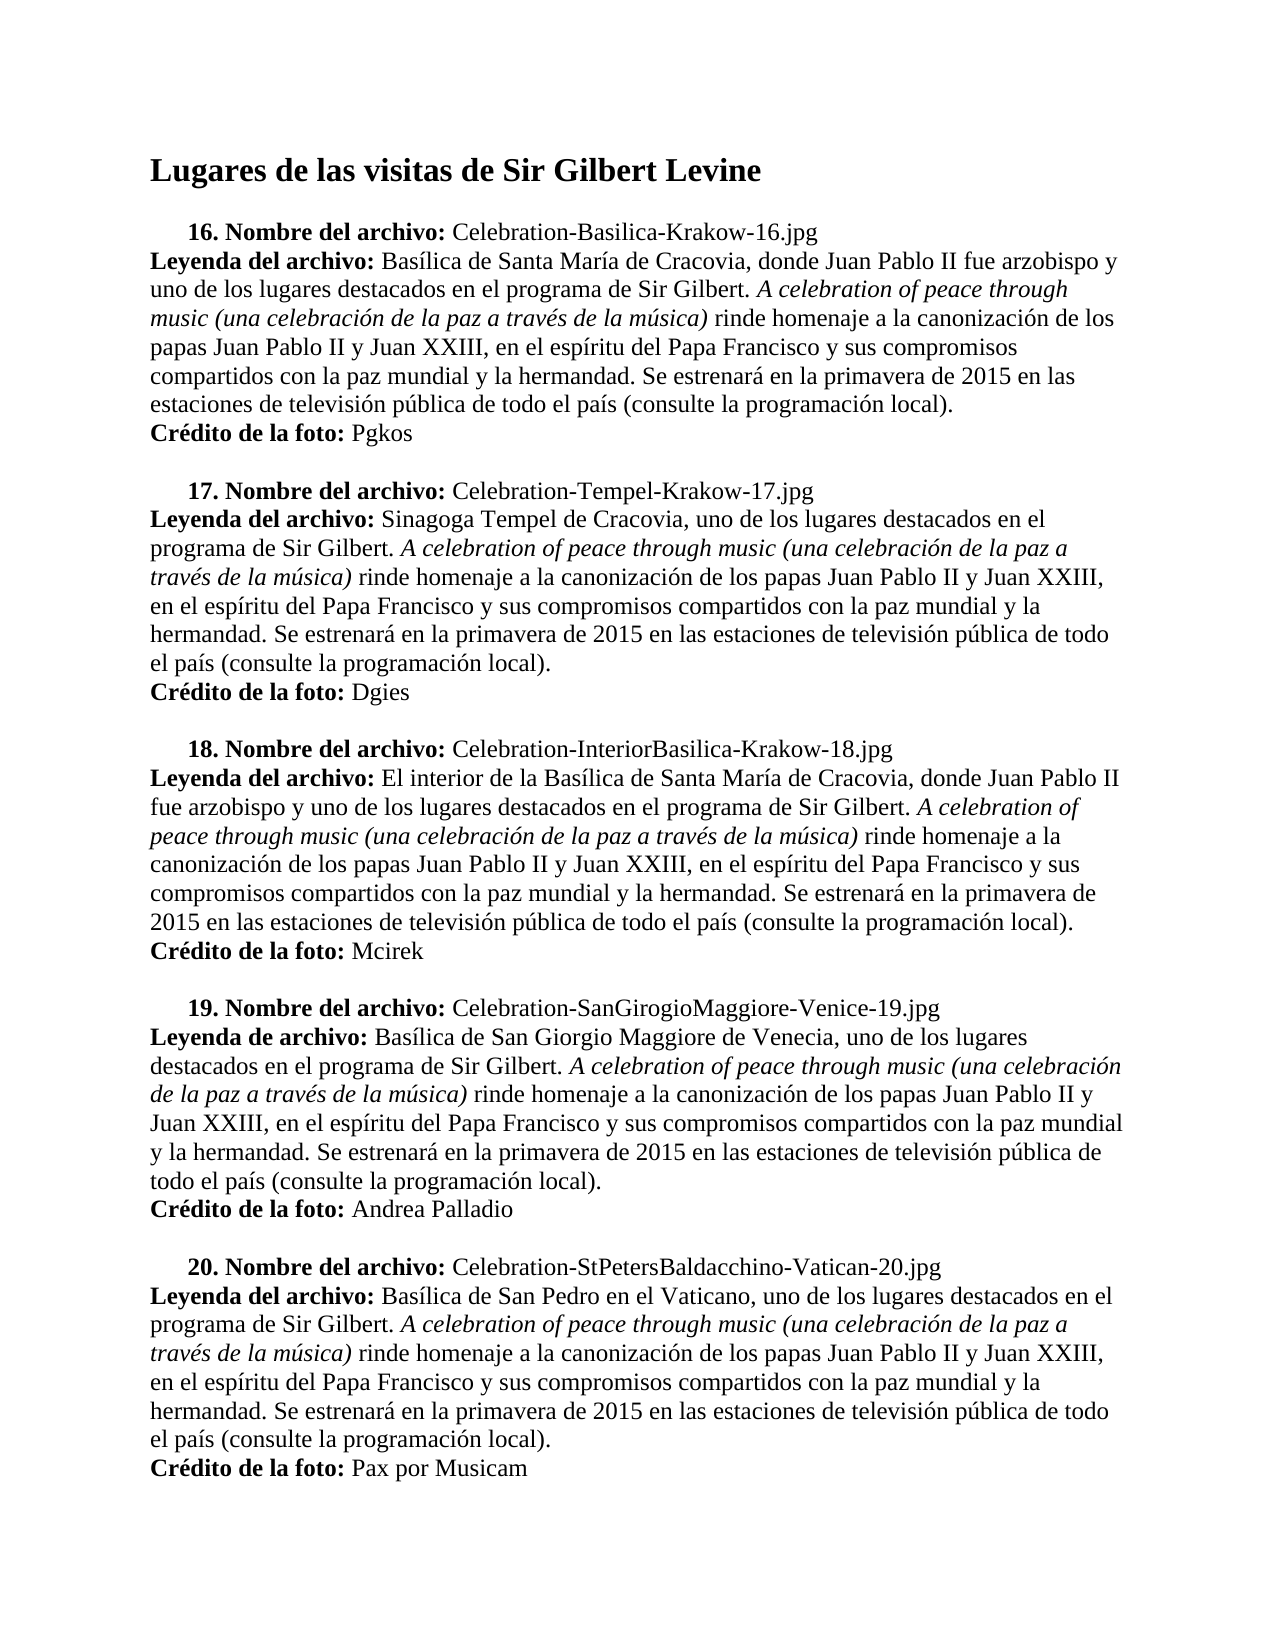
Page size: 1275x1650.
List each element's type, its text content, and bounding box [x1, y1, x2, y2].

text 20. Nombre del archivo: Celebration-StPetersBaldacchino-Vatican-20.jpg [187, 1252, 1125, 1281]
text Crédito de la foto: Pax por Musicam [150, 1453, 1125, 1482]
text Leyenda del archivo: Basílica de Santa María de Cracovia, donde Juan Pablo II fue arzobispo y uno de los lugares destacados en el programa de Sir Gilbert. A celebration of peace through music (una celebración de la paz a través de la música) rinde homenaje a la canonización de los papas Juan Pablo II y Juan XXIII, en el espíritu del Papa Francisco y sus compromisos compartidos con la paz mundial y la hermandad. Se estrenará en la primavera de 2015 en las estaciones de televisión pública de todo el país (consulte la programación local). [150, 246, 1125, 418]
text Leyenda del archivo: Basílica de San Pedro en el Vaticano, uno de los lugares destacados en el programa de Sir Gilbert. A celebration of peace through music (una celebración de la paz a través de la música) rinde homenaje a la canonización de los papas Juan Pablo II y Juan XXIII, en el espíritu del Papa Francisco y sus compromisos compartidos con la paz mundial y la hermandad. Se estrenará en la primavera de 2015 en las estaciones de televisión pública de todo el país (consulte la programación local). [150, 1281, 1125, 1453]
text Crédito de la foto: Mcirek [150, 936, 1125, 964]
text 17. Nombre del archivo: Celebration-Tempel-Krakow-17.jpg [187, 476, 1125, 504]
text Lugares de las visitas de Sir Gilbert Levine [150, 150, 1125, 188]
text Crédito de la foto: Andrea Palladio [150, 1194, 1125, 1223]
text Leyenda del archivo: Sinagoga Tempel de Cracovia, uno de los lugares destacados en el programa de Sir Gilbert. A celebration of peace through music (una celebración de la paz a través de la música) rinde homenaje a la canonización de los papas Juan Pablo II y Juan XXIII, en el espíritu del Papa Francisco y sus compromisos compartidos con la paz mundial y la hermandad. Se estrenará en la primavera de 2015 en las estaciones de televisión pública de todo el país (consulte la programación local). [150, 504, 1125, 677]
text 18. Nombre del archivo: Celebration-InteriorBasilica-Krakow-18.jpg [187, 734, 1125, 763]
text Crédito de la foto: Pgkos [150, 418, 1125, 447]
list Nombre del archivo: Celebration-Basilica-Krakow-16.jpg [187, 217, 1125, 246]
text 19. Nombre del archivo: Celebration-SanGirogioMaggiore-Venice-19.jpg [187, 993, 1125, 1022]
text Leyenda del archivo: El interior de la Basílica de Santa María de Cracovia, donde Juan Pablo II fue arzobispo y uno de los lugares destacados en el programa de Sir Gilbert. A celebration of peace through music (una celebración de la paz a través de la música) rinde homenaje a la canonización de los papas Juan Pablo II y Juan XXIII, en el espíritu del Papa Francisco y sus compromisos compartidos con la paz mundial y la hermandad. Se estrenará en la primavera de 2015 en las estaciones de televisión pública de todo el país (consulte la programación local). [150, 763, 1125, 936]
text Crédito de la foto: Dgies [150, 677, 1125, 706]
text Leyenda de archivo: Basílica de San Giorgio Maggiore de Venecia, uno de los lugares destacados en el programa de Sir Gilbert. A celebration of peace through music (una celebración de la paz a través de la música) rinde homenaje a la canonización de los papas Juan Pablo II y Juan XXIII, en el espíritu del Papa Francisco y sus compromisos compartidos con la paz mundial y la hermandad. Se estrenará en la primavera de 2015 en las estaciones de televisión pública de todo el país (consulte la programación local). [150, 1022, 1125, 1194]
